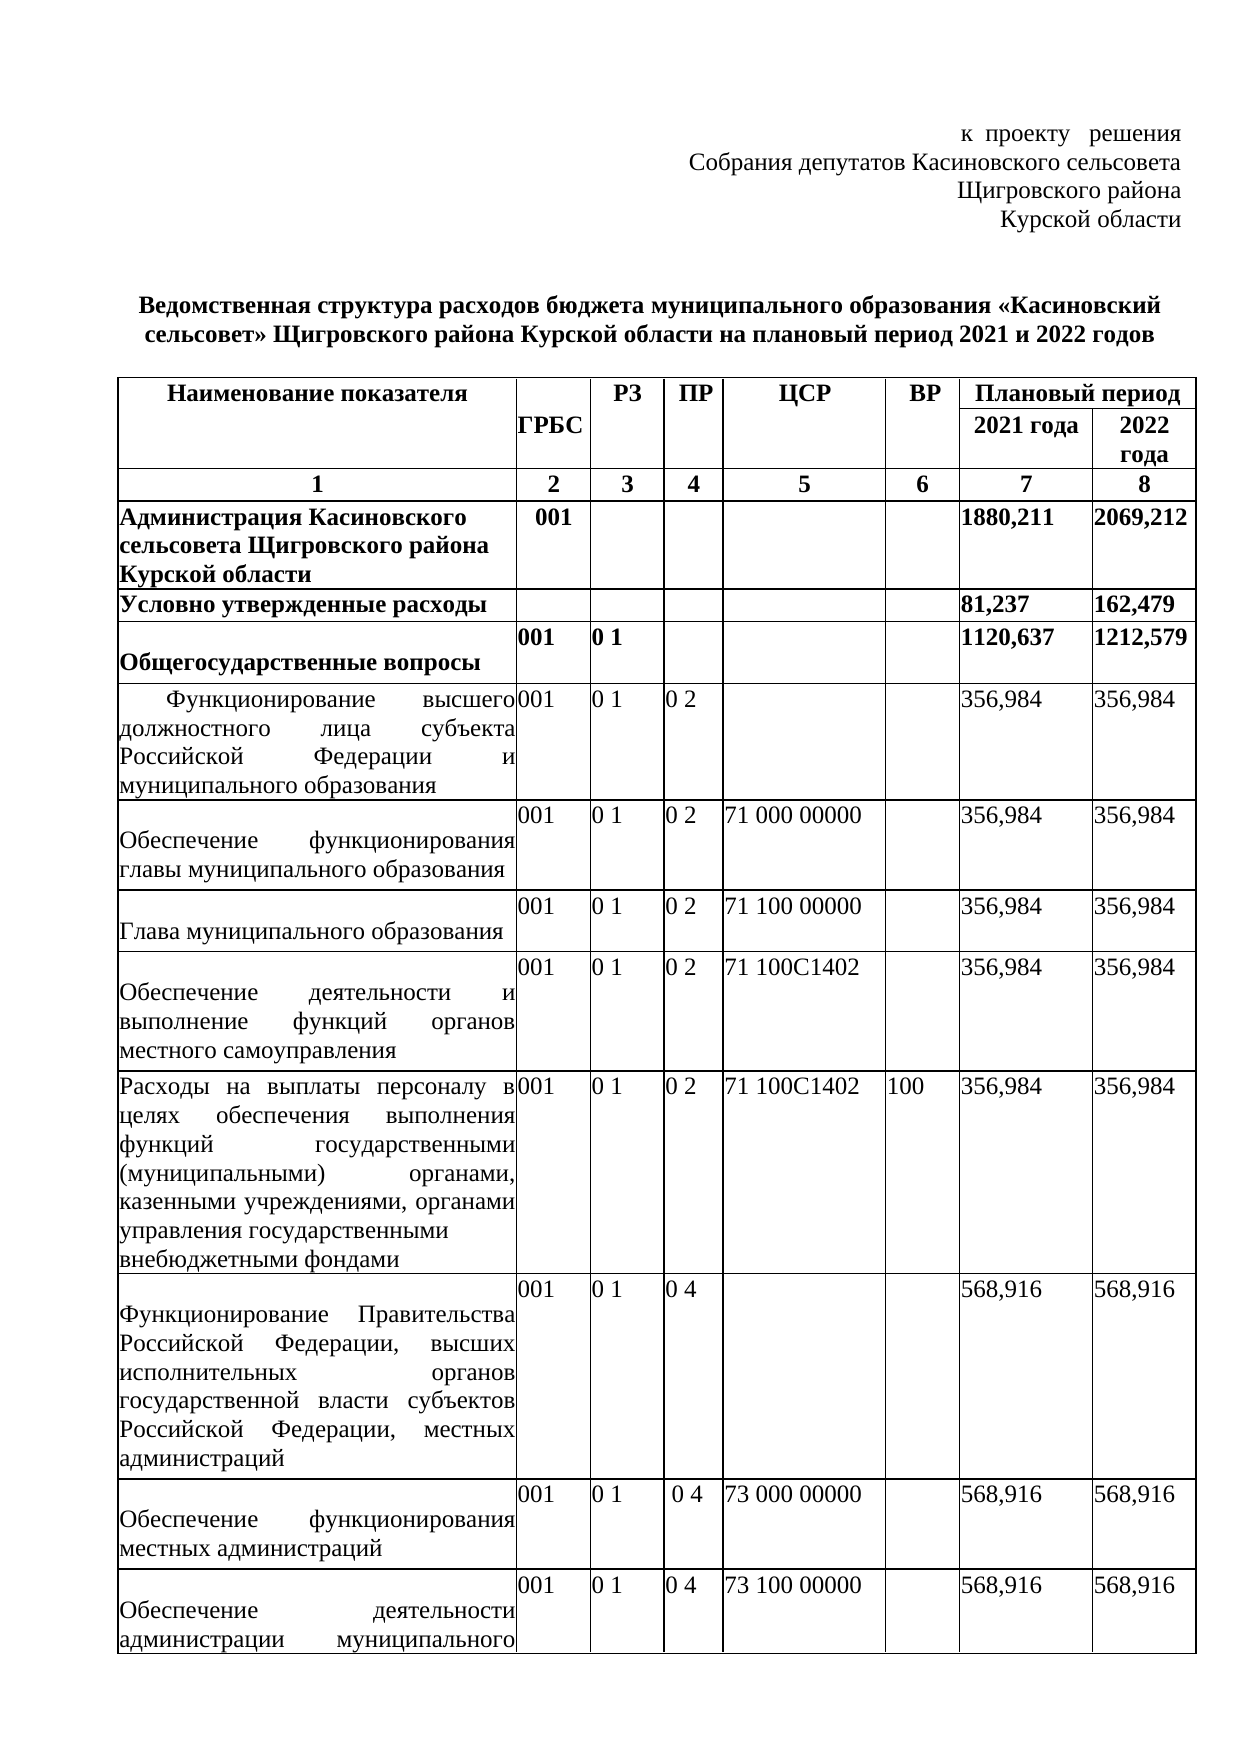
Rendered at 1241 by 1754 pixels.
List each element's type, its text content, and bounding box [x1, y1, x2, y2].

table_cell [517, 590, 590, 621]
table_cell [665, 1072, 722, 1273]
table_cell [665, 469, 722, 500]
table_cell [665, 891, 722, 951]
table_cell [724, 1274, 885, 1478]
text Ведомственная структура расходов бюджета муниципального образования «Касиновский сельсовет» Щигровского района Курской области на плановый период 2021 и 2022 годов [118, 291, 1181, 348]
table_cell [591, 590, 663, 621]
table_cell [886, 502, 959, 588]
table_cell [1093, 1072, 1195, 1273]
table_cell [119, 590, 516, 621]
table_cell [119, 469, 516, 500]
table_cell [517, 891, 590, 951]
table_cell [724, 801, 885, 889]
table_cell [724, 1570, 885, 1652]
text Собрания депутатов Касиновского сельсовета [118, 147, 1181, 176]
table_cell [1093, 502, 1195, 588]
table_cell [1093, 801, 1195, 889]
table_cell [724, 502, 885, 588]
text Курской области [118, 204, 1181, 233]
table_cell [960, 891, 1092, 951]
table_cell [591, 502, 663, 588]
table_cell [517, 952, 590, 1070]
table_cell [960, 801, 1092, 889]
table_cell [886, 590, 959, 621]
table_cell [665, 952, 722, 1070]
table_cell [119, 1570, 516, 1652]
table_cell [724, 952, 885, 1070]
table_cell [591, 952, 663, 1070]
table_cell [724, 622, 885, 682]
table_cell ГРБС [517, 408, 590, 467]
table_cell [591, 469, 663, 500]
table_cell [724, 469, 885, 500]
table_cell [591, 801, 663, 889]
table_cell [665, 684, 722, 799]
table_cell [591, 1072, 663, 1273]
table_header РЗ [591, 378, 664, 467]
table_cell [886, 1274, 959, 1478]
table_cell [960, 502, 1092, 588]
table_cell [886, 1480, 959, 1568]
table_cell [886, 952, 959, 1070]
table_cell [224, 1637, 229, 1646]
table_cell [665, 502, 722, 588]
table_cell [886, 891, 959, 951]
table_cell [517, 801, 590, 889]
table_header [517, 378, 590, 408]
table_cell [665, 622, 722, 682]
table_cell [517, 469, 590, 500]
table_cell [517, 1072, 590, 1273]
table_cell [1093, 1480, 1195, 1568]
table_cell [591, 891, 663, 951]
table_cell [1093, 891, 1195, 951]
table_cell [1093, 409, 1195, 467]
table_header ПР [665, 378, 723, 467]
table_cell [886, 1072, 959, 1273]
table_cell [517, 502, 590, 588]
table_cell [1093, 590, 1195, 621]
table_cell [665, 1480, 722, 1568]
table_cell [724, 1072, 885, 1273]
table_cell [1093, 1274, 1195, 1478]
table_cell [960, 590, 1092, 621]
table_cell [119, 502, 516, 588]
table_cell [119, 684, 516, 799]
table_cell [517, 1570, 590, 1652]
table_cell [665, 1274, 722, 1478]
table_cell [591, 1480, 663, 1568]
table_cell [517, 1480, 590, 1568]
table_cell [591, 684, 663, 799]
text Щигровского района [118, 176, 1181, 204]
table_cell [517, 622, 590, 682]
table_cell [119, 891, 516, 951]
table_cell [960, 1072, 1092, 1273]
table_header ЦСР [724, 378, 885, 467]
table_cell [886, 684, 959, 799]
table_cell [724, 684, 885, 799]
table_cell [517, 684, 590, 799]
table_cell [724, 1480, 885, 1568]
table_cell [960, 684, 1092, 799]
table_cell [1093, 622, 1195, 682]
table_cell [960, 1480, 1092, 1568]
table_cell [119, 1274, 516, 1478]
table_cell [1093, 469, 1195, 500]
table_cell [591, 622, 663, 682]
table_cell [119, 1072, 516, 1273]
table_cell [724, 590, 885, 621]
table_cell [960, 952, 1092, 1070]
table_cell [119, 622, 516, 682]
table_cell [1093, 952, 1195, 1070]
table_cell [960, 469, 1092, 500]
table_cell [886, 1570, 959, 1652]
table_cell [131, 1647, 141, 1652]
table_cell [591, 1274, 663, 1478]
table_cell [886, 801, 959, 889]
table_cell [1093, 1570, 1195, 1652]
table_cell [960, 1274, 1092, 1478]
table_header Наименование показателя [119, 378, 516, 467]
table_header ВР [886, 378, 959, 467]
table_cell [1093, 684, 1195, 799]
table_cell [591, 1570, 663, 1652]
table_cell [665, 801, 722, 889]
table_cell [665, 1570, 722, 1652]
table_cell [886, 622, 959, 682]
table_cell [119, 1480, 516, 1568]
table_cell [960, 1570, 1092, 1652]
text к проекту решения [118, 118, 1181, 147]
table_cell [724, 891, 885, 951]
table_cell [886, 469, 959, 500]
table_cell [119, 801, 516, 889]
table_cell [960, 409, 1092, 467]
table_header Плановый период [960, 378, 1195, 408]
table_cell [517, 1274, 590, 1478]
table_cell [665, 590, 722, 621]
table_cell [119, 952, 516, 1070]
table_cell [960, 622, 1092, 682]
